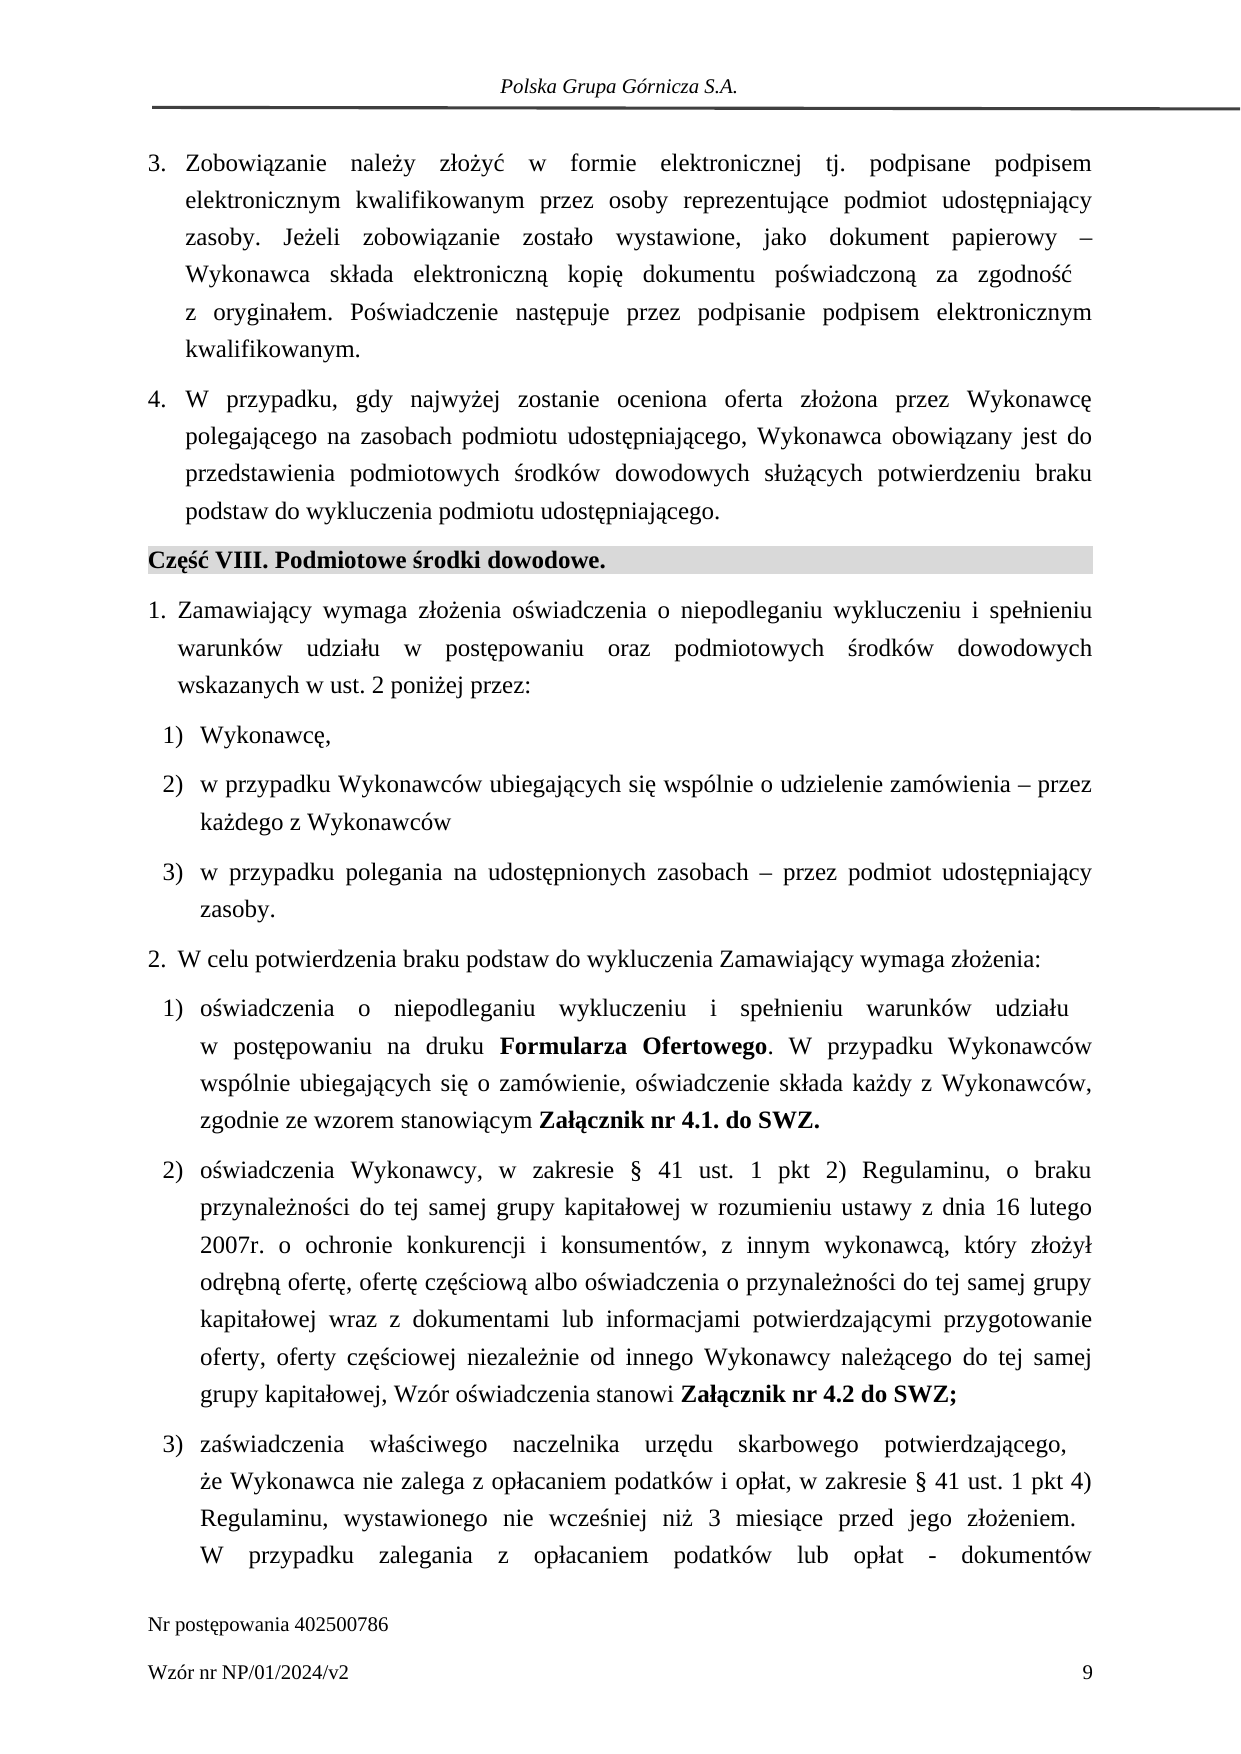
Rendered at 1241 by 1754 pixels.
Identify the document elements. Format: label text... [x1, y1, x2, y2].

subtitle Część VIII. Podmiotowe środki dowodowe. [148, 546, 1093, 574]
list oświadczenia o niepodleganiu wykluczeniu i spełnieniu warunków udziału w postępowaniu na druku Formularza Ofertowego. W przypadku Wykonawców wspólnie ubiegających się o zamówienie, oświadczenie składa każdy z Wykonawców, zgodnie ze wzorem stanowiącym Załącznik nr 4.1. do SWZ. [162, 993, 1093, 1134]
list W przypadku, gdy najwyżej zostanie oceniona oferta złożona przez Wykonawcę polegającego na zasobach podmiotu udostępniającego, Wykonawca obowiązany jest do przedstawienia podmiotowych środków dowodowych służących potwierdzeniu braku podstaw do wykluczenia podmiotu udostępniającego. [148, 384, 1093, 524]
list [162, 1429, 1093, 1569]
list Zobowiązanie należy złożyć w formie elektronicznej tj. podpisane podpisem elektronicznym kwalifikowanym przez osoby reprezentujące podmiot udostępniający zasoby. Jeżeli zobowiązanie zostało wystawione, jako dokument papierowy – Wykonawca składa elektroniczną kopię dokumentu poświadczoną za zgodność z oryginałem. Poświadczenie następuje przez podpisanie podpisem elektronicznym kwalifikowanym. [148, 148, 1093, 363]
list oświadczenia Wykonawcy, w zakresie § 41 ust. 1 pkt 2) Regulaminu, o braku przynależności do tej samej grupy kapitałowej w rozumieniu ustawy z dnia 16 lutego 2007r. o ochronie konkurencji i konsumentów, z innym wykonawcą, który złożył odrębną ofertę, ofertę częściową albo oświadczenia o przynależności do tej samej grupy kapitałowej wraz z dokumentami lub informacjami potwierdzającymi przygotowanie oferty, oferty częściowej niezależnie od innego Wykonawcy należącego do tej samej grupy kapitałowej, Wzór oświadczenia stanowi Załącznik nr 4.2 do SWZ; [162, 1155, 1093, 1408]
list w przypadku polegania na udostępnionych zasobach – przez podmiot udostępniający zasoby. [162, 857, 1093, 923]
list Zamawiający wymaga złożenia oświadczenia o niepodleganiu wykluczeniu i spełnieniu warunków udziału w postępowaniu oraz podmiotowych środków dowodowych wskazanych w ust. 2 poniżej przez: [148, 595, 1093, 699]
list W celu potwierdzenia braku podstaw do wykluczenia Zamawiający wymaga złożenia: [148, 944, 1093, 972]
list w przypadku Wykonawców ubiegających się wspólnie o udzielenie zamówienia – przez każdego z Wykonawców [162, 769, 1093, 836]
list Wykonawcę, [162, 720, 1093, 748]
